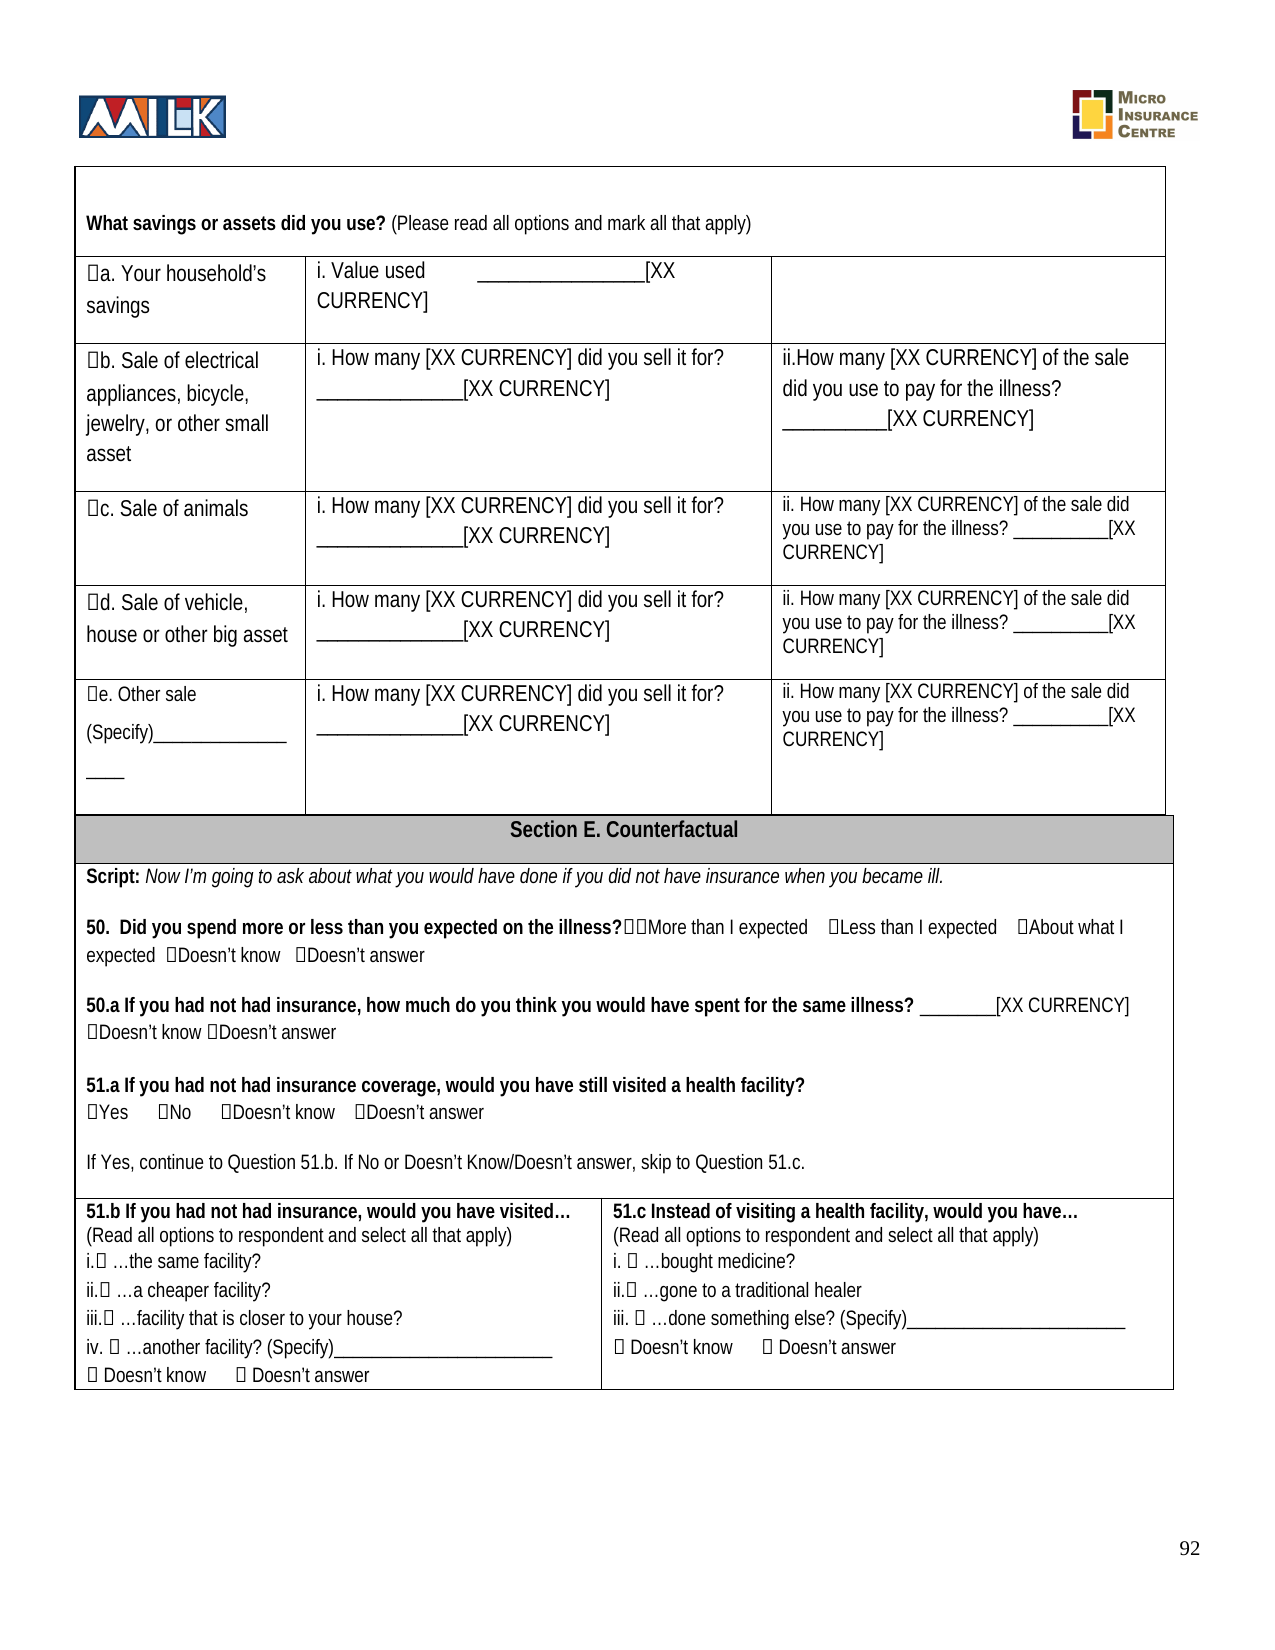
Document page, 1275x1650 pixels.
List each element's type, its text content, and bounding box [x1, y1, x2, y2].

table_cell ii. How many [XX CURRENCY] of the sale did you use to pay for the illness? __________[XX CURRENCY] [772, 680, 1165, 814]
table_cell ii. How many [XX CURRENCY] of the sale did you use to pay for the illness? __________[XX CURRENCY] [772, 586, 1165, 678]
table_cell i. How many [XX CURRENCY] did you sell it for? ______________[XX CURRENCY] [306, 680, 771, 814]
table_cell i. How many [XX CURRENCY] did you sell it for? ______________[XX CURRENCY] [306, 586, 771, 678]
table_header Section E. Counterfactual [76, 816, 1173, 863]
table_cell a. Your household’s savings [76, 257, 305, 343]
table_cell ii.How many [XX CURRENCY] of the sale did you use to pay for the illness? __________[XX CURRENCY] [772, 344, 1165, 491]
table_cell i. Value used ________________[XX CURRENCY] [306, 257, 771, 343]
table_cell d. Sale of vehicle, house or other big asset [76, 586, 305, 678]
table_cell c. Sale of animals [76, 492, 305, 585]
picture [75, 92, 228, 141]
picture [1069, 90, 1200, 141]
table_cell Script: Now I’m going to ask about what you would have done if you did not have insurance when you became ill. 50. Did you spend more or less than you expected on the illness?More than I expected Less than I expected About what I expected Doesn’t know Doesn’t answer 50.a If you had not had insurance, how much do you think you would have spent for the same illness? ________[XX CURRENCY] Doesn’t know Doesn’t answer 51.a If you had not had insurance coverage, would you have still visited a health facility? Yes No Doesn’t know Doesn’t answer If Yes, continue to Question 51.b. If No or Doesn’t Know/Doesn’t answer, skip to Question 51.c. [76, 864, 1173, 1197]
table_cell ii. How many [XX CURRENCY] of the sale did you use to pay for the illness? __________[XX CURRENCY] [772, 492, 1165, 585]
table_cell 51.b If you had not had insurance, would you have visited… (Read all options to respondent and select all that apply) i. …the same facility? ii. …a cheaper facility? iii. …facility that is closer to your house? iv.  …another facility? (Specify)_______________________  Doesn’t know  Doesn’t answer [76, 1199, 601, 1389]
table_cell [772, 257, 1165, 343]
table_cell i. How many [XX CURRENCY] did you sell it for? ______________[XX CURRENCY] [306, 344, 771, 491]
table_cell e. Other sale (Specify)__________________ [76, 680, 305, 814]
table_cell b. Sale of electrical appliances, bicycle, jewelry, or other small asset [76, 344, 305, 491]
table_cell i. How many [XX CURRENCY] did you sell it for? ______________[XX CURRENCY] [306, 492, 771, 585]
table_cell 51.c Instead of visiting a health facility, would you have… (Read all options to respondent and select all that apply) i.  …bought medicine? ii. …gone to a traditional healer iii.  …done something else? (Specify)_______________________  Doesn’t know  Doesn’t answer [602, 1199, 1173, 1389]
